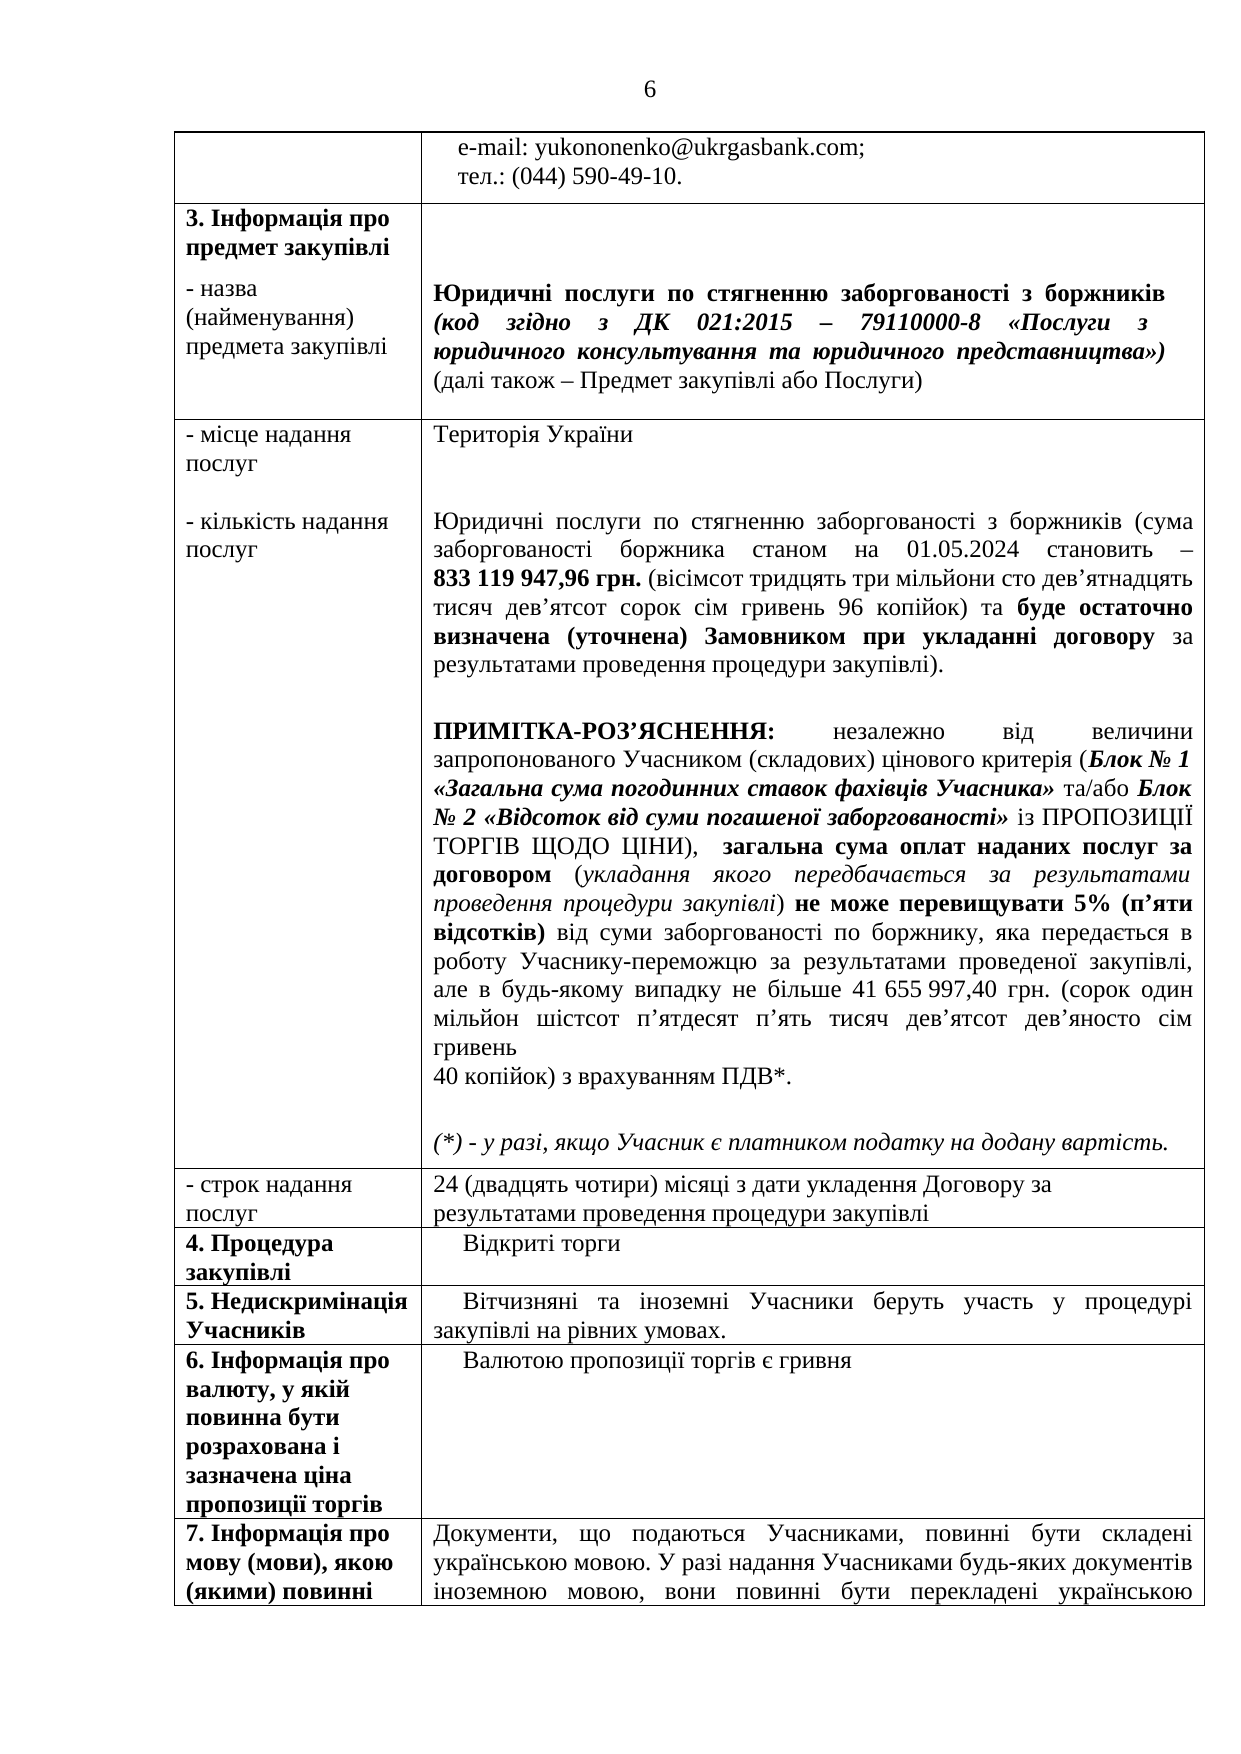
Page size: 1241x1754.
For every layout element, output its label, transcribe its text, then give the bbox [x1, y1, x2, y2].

table_cell 3. Інформація про предмет закупівлі - назва (найменування) предмета закупівлі [175, 204, 421, 418]
table_cell Валютою пропозиції торгів є гривня [422, 1345, 1204, 1517]
table_cell Юридичні послуги по стягненню заборгованості з боржників (код згідно з ДК 021:2015 – 79110000-8 «Послуги з юридичного консультування та юридичного представництва») (далі також – Предмет закупівлі або Послуги) [422, 204, 1204, 418]
table_cell Відкриті торги [422, 1228, 1204, 1285]
table_cell 5. Недискримінація Учасників [175, 1286, 421, 1344]
table_cell 6. Інформація про валюту, у якій повинна бути розрахована і зазначена ціна пропозиції торгів [175, 1345, 421, 1517]
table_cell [422, 1519, 1204, 1605]
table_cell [175, 133, 421, 202]
table_cell Вітчизняні та іноземні Учасники беруть участь у процедурі закупівлі на рівних умовах. [422, 1286, 1204, 1344]
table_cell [422, 133, 1204, 202]
table_cell Територія України Юридичні послуги по стягненню заборгованості з боржників (сума заборгованості боржника станом на 01.05.2024 становить – 833 119 947,96 грн. (вісімсот тридцять три мільйони сто дев’ятнадцять тисяч дев’ятсот сорок сім гривень 96 копійок) та буде остаточно визначена (уточнена) Замовником при укладанні договору за результатами проведення процедури закупівлі). ПРИМІТКА-РОЗ’ЯСНЕННЯ: незалежно від величини запропонованого Учасником (складових) цінового критерія (Блок № 1 «Загальна сума погодинних ставок фахівців Учасника» та/або Блок № 2 «Відсоток від суми погашеної заборгованості» із ПРОПОЗИЦІЇ ТОРГІВ ЩОДО ЦІНИ), загальна сума оплат наданих послуг за договором (укладання якого передбачається за результатами проведення процедури закупівлі) не може перевищувати 5% (п’яти відсотків) від суми заборгованості по боржнику, яка передається в роботу Учаснику-переможцю за результатами проведеної закупівлі, але в будь-якому випадку не більше 41 655 997,40 грн. (сорок один мільйон шістсот п’ятдесят п’ять тисяч дев’ятсот дев’яносто сім гривень 40 копійок) з врахуванням ПДВ*. (*) - у разі, якщо Учасник є платником податку на додану вартість. [422, 420, 1204, 1168]
table_cell - строк надання послуг [175, 1169, 421, 1227]
table_cell 24 (двадцять чотири) місяці з дати укладення Договору за результатами проведення процедури закупівлі [422, 1169, 1204, 1227]
table_cell 4. Процедура закупівлі [175, 1228, 421, 1285]
table_cell - місце надання послуг - кількість надання послуг [175, 420, 421, 1168]
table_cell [175, 1519, 421, 1605]
